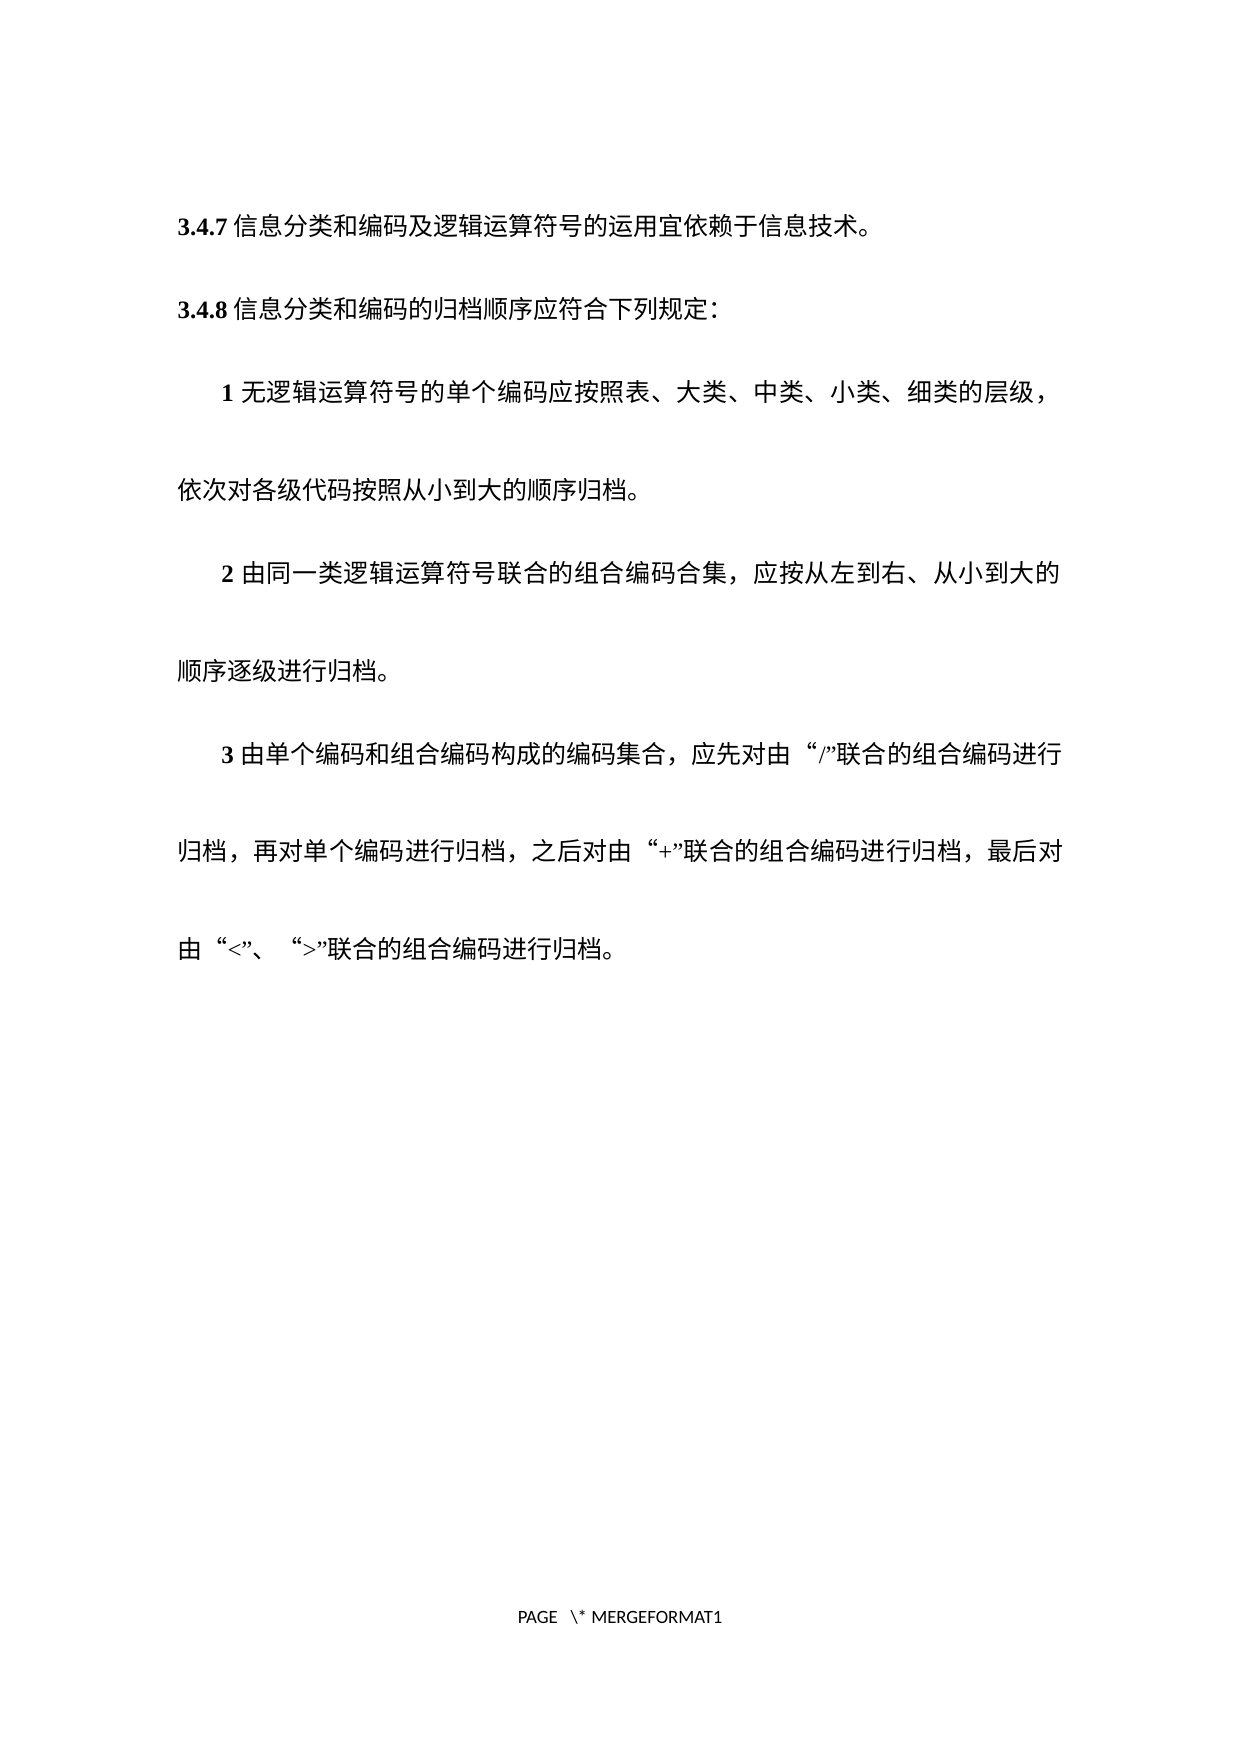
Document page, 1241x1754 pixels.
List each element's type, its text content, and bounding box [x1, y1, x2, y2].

text 3.4.7 信息分类和编码及逻辑运算符号的运用宜依赖于信息技术。 [177, 192, 1063, 257]
text 2 由同一类逻辑运算符号联合的组合编码合集，应按从左到右、从小到大的顺序逐级进行归档。 [177, 539, 1063, 702]
text 1 无逻辑运算符号的单个编码应按照表、大类、中类、小类、细类的层级，依次对各级代码按照从小到大的顺序归档。 [177, 358, 1063, 521]
text 3.4.8 信息分类和编码的归档顺序应符合下列规定： [177, 275, 1063, 340]
text 3 由单个编码和组合编码构成的编码集合，应先对由“/”联合的组合编码进行归档，再对单个编码进行归档，之后对由“+”联合的组合编码进行归档，最后对由“<”、“>”联合的组合编码进行归档。 [177, 720, 1063, 980]
